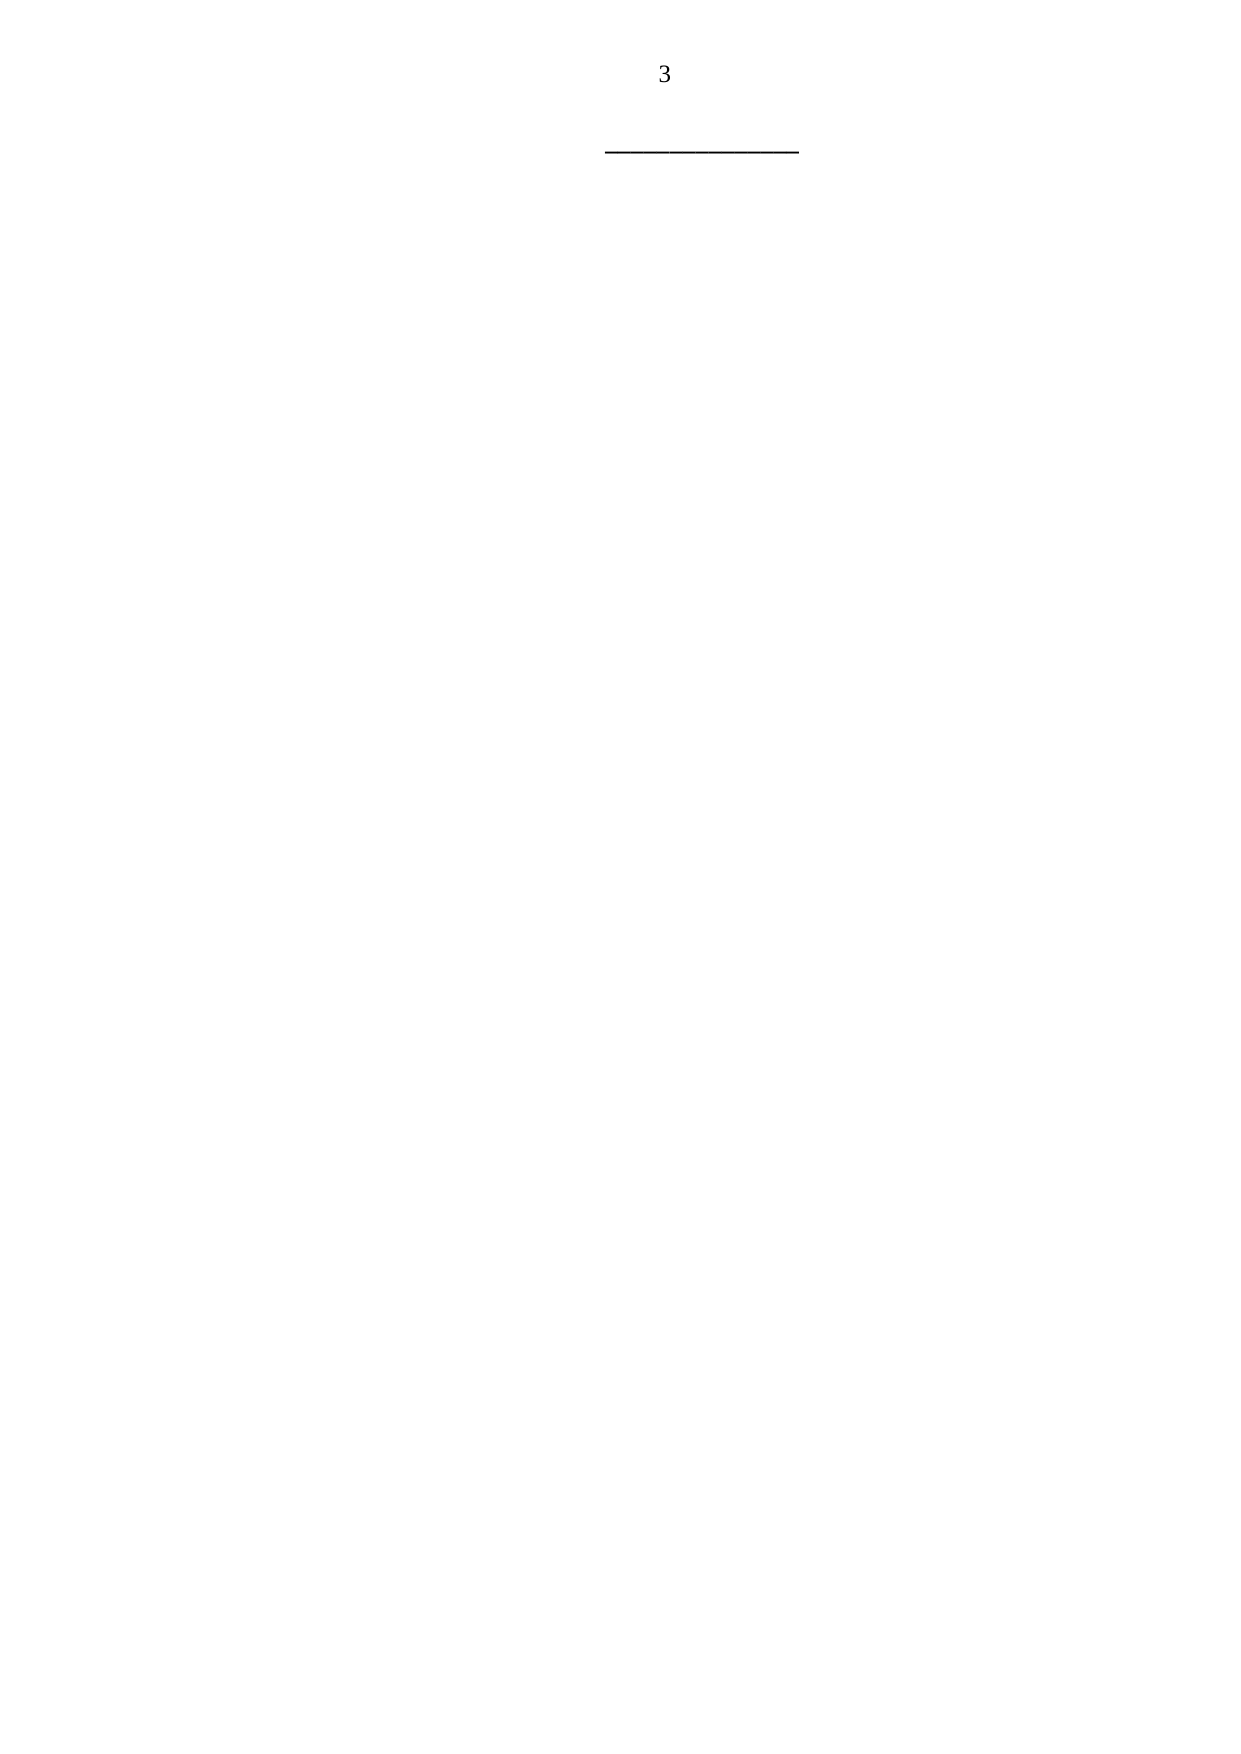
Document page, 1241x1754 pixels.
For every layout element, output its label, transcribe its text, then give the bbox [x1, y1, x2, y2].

text _______________ [177, 118, 1152, 158]
